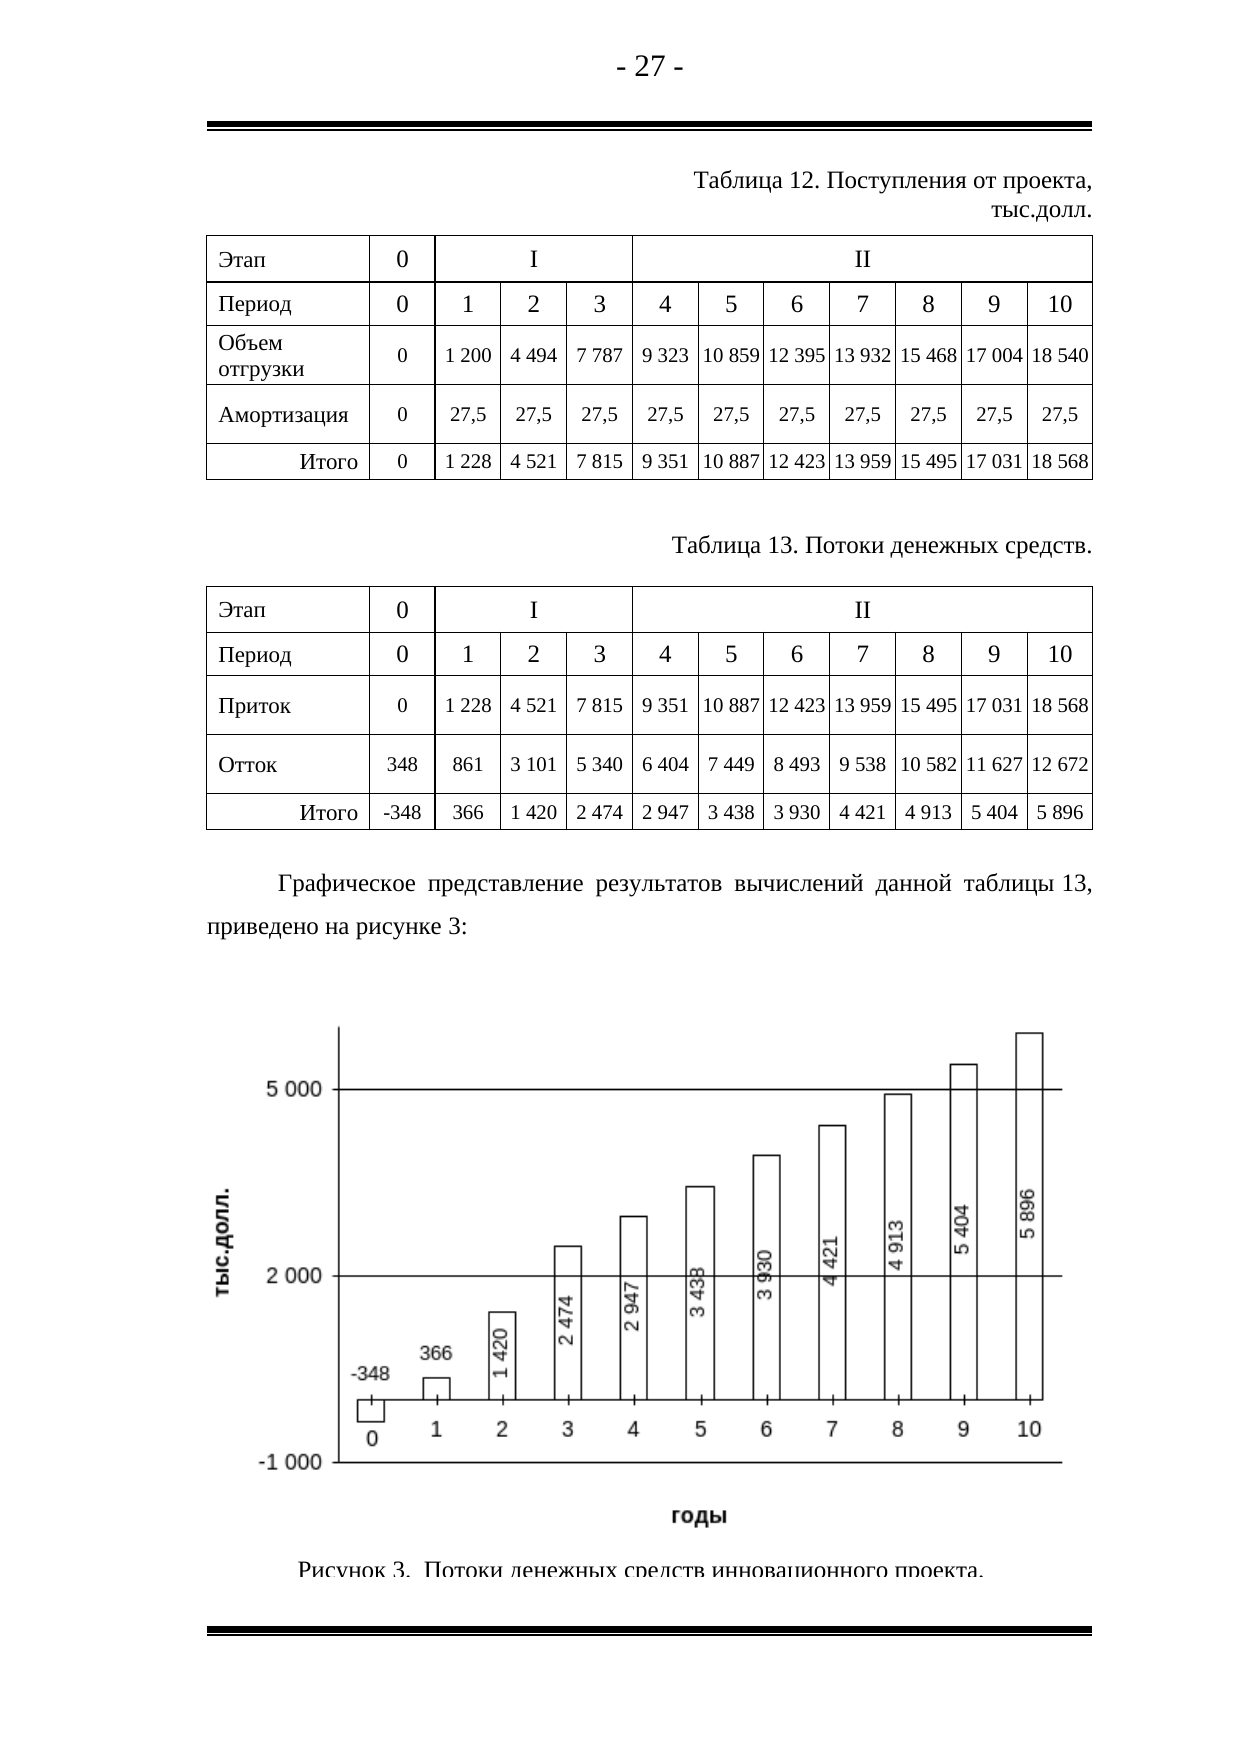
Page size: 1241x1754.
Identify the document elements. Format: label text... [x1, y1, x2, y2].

table_cell 7 [830, 283, 895, 325]
table_cell 3 101 [501, 735, 566, 793]
table_cell 10 887 [699, 444, 763, 479]
table_cell 5 [699, 283, 763, 325]
table_header Этап [207, 587, 369, 632]
table_cell 0 [370, 326, 434, 384]
table_cell 2 947 [633, 794, 698, 829]
table_cell Объем отгрузки [207, 326, 369, 384]
table_header II [633, 587, 1092, 632]
table_cell 17 004 [962, 326, 1027, 384]
text Таблица 13. Потоки денежных средств. [207, 530, 1092, 559]
table_cell 0 [370, 283, 434, 325]
table_cell 4 [633, 633, 698, 675]
table_cell 27,5 [633, 385, 698, 443]
table_cell 18 568 [1028, 444, 1092, 479]
table_cell 2 [501, 283, 566, 325]
table_cell 0 [370, 385, 434, 443]
table_cell 18 540 [1028, 326, 1092, 384]
table_cell 4 421 [830, 794, 895, 829]
table_cell 6 404 [633, 735, 698, 793]
table_cell Итого [207, 794, 369, 829]
table_cell 8 493 [764, 735, 829, 793]
table_cell 3 [567, 283, 632, 325]
table_cell 4 521 [501, 444, 566, 479]
table_cell Итого [207, 444, 369, 479]
table_cell 0 [370, 444, 434, 479]
table_header I [436, 587, 632, 632]
table_cell 1 [436, 283, 500, 325]
table_cell 6 [764, 633, 829, 675]
table_cell 7 787 [567, 326, 632, 384]
table_cell 8 [896, 633, 961, 675]
table_cell 3 [567, 633, 632, 675]
table_cell 6 [764, 283, 829, 325]
table_cell 2 474 [567, 794, 632, 829]
table_cell 27,5 [962, 385, 1027, 443]
table_cell 1 420 [501, 794, 566, 829]
table_cell 9 351 [633, 676, 698, 734]
table_cell 15 495 [896, 676, 961, 734]
table_cell 10 [1028, 633, 1092, 675]
table_cell 27,5 [764, 385, 829, 443]
table_cell 366 [436, 794, 500, 829]
table_cell 27,5 [567, 385, 632, 443]
table_cell 7 449 [699, 735, 763, 793]
table_cell 27,5 [699, 385, 763, 443]
table_cell 7 815 [567, 444, 632, 479]
table_cell 11 627 [962, 735, 1027, 793]
table_cell 27,5 [436, 385, 500, 443]
table_cell 861 [436, 735, 500, 793]
table_cell 17 031 [962, 444, 1027, 479]
table_cell 27,5 [830, 385, 895, 443]
table_cell 2 [501, 633, 566, 675]
table_header II [633, 236, 1092, 281]
table_cell 3 438 [699, 794, 763, 829]
table_cell 12 423 [764, 676, 829, 734]
table_cell 15 495 [896, 444, 961, 479]
table_header Этап [207, 236, 369, 281]
table_cell 0 [370, 676, 434, 734]
table_cell 4 494 [501, 326, 566, 384]
table_cell 10 [1028, 283, 1092, 325]
table_cell 4 913 [896, 794, 961, 829]
table_cell 9 538 [830, 735, 895, 793]
table_cell 12 423 [764, 444, 829, 479]
table_cell 0 [370, 633, 434, 675]
table_cell 18 568 [1028, 676, 1092, 734]
table_cell 5 [699, 633, 763, 675]
table_cell 12 395 [764, 326, 829, 384]
table_cell -348 [370, 794, 434, 829]
table_cell Приток [207, 676, 369, 734]
table_cell 5 404 [962, 794, 1027, 829]
table_cell 9 [962, 633, 1027, 675]
table_cell 5 340 [567, 735, 632, 793]
text Графическое представление результатов вычислений данной таблицы 13, приведено на рисунке 3: [207, 868, 1092, 939]
table_cell 8 [896, 283, 961, 325]
text Таблица 12. Поступления от проекта, тыс.долл. [591, 165, 1092, 223]
table_cell 1 228 [436, 676, 500, 734]
table_cell Отток [207, 735, 369, 793]
table_cell 17 031 [962, 676, 1027, 734]
table_cell 10 887 [699, 676, 763, 734]
table_cell 3 930 [764, 794, 829, 829]
table_header I [436, 236, 632, 281]
table_cell 9 323 [633, 326, 698, 384]
table_cell 1 200 [436, 326, 500, 384]
table_cell 13 932 [830, 326, 895, 384]
table_cell 1 [436, 633, 500, 675]
table_cell 7 815 [567, 676, 632, 734]
table_cell 4 [633, 283, 698, 325]
table_cell 27,5 [501, 385, 566, 443]
table_cell 27,5 [1028, 385, 1092, 443]
table_header 0 [370, 587, 434, 632]
table_header 0 [370, 236, 434, 281]
table_cell 7 [830, 633, 895, 675]
table_cell 9 351 [633, 444, 698, 479]
table_cell 12 672 [1028, 735, 1092, 793]
table_cell 1 228 [436, 444, 500, 479]
table_cell 10 582 [896, 735, 961, 793]
table_cell 15 468 [896, 326, 961, 384]
table_cell 5 896 [1028, 794, 1092, 829]
table_cell 13 959 [830, 444, 895, 479]
table_cell 10 859 [699, 326, 763, 384]
table_cell 9 [962, 283, 1027, 325]
table_cell 348 [370, 735, 434, 793]
table_cell 27,5 [896, 385, 961, 443]
table_cell Период [207, 283, 369, 325]
table_cell 13 959 [830, 676, 895, 734]
table_cell Амортизация [207, 385, 369, 443]
table_cell Период [207, 633, 369, 675]
table_cell 4 521 [501, 676, 566, 734]
